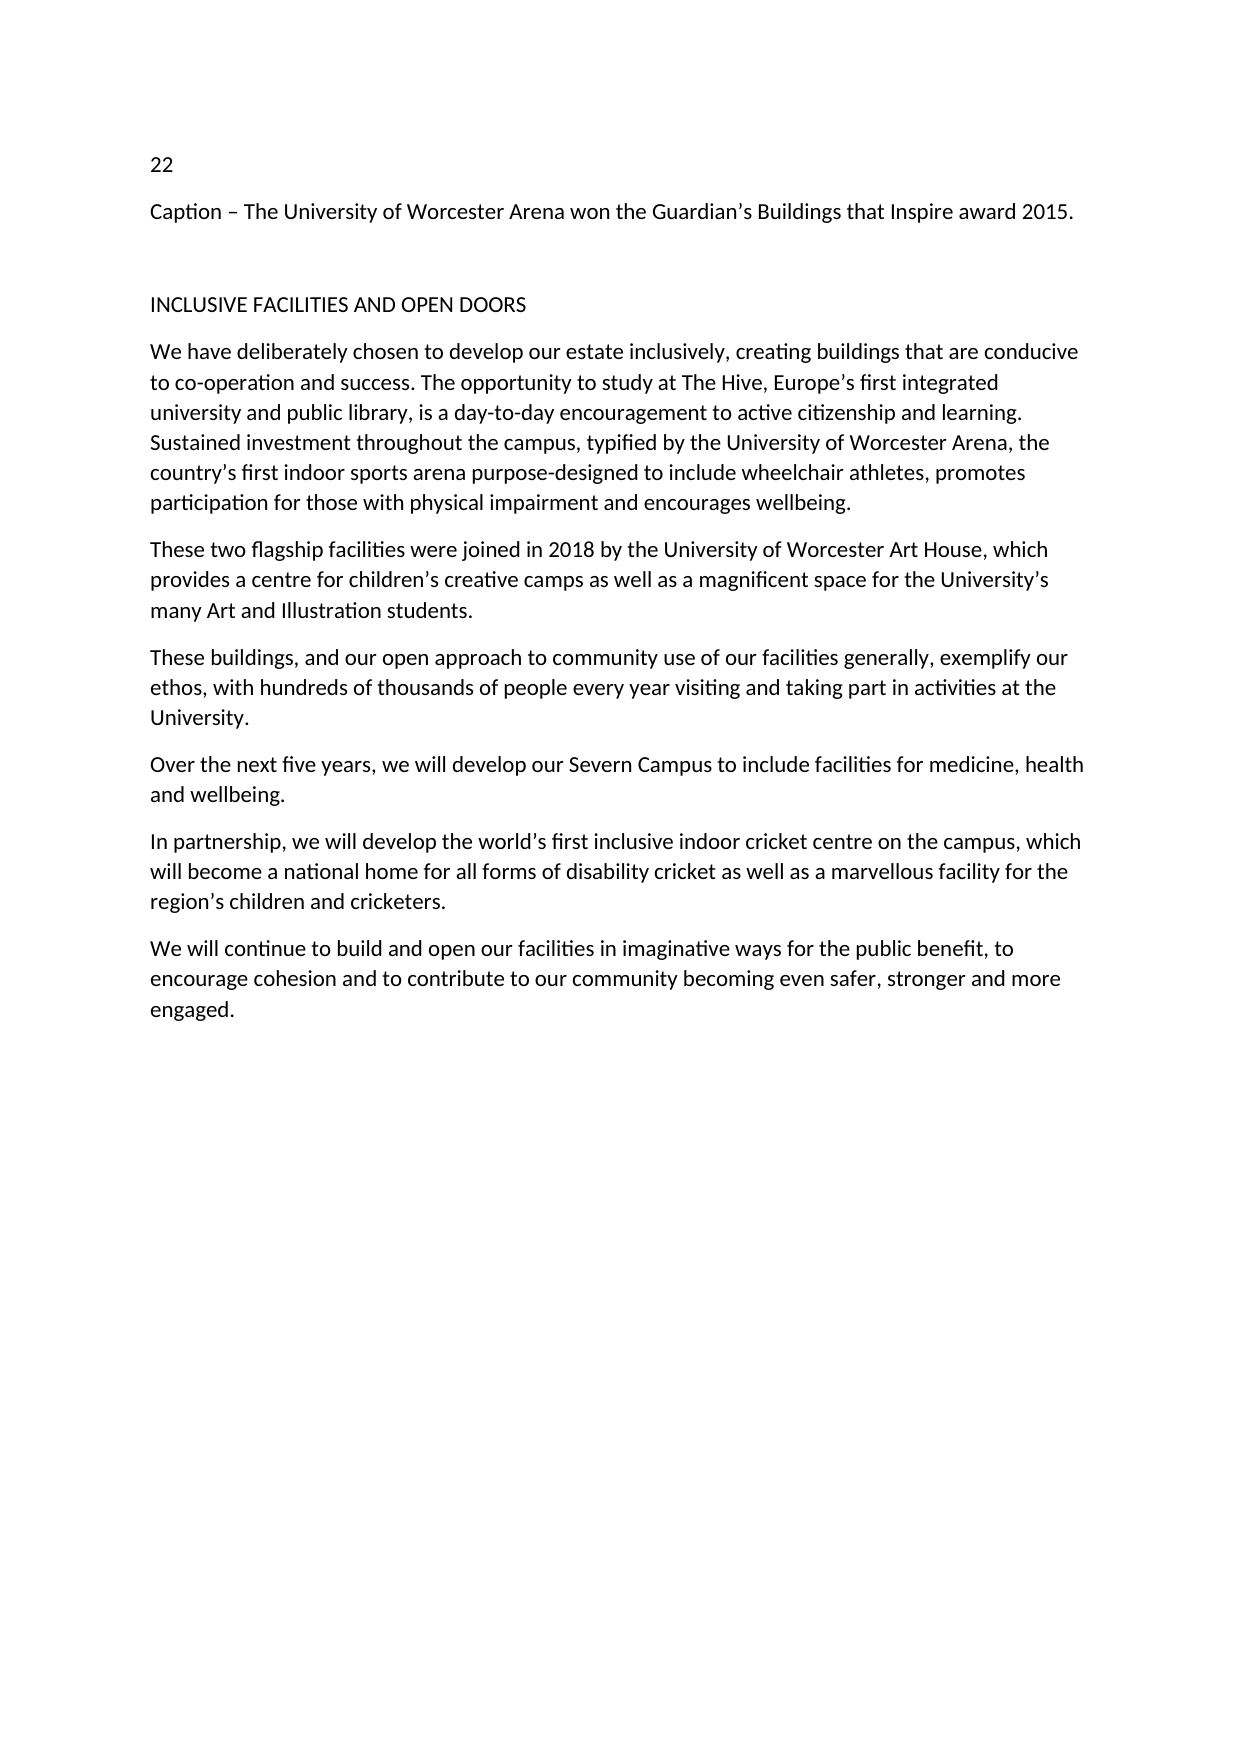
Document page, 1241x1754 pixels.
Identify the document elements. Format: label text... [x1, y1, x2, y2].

text 22 [150, 150, 1090, 178]
text These buildings, and our open approach to community use of our facilities generally, exemplify our ethos, with hundreds of thousands of people every year visiting and taking part in activities at the University. [150, 643, 1090, 731]
text In partnership, we will develop the world’s first inclusive indoor cricket centre on the campus, which will become a national home for all forms of disability cricket as well as a marvellous facility for the region’s children and cricketers. [150, 827, 1090, 916]
text Caption – The University of Worcester Arena won the Guardian’s Buildings that Inspire award 2015. [150, 197, 1090, 225]
text These two flagship facilities were joined in 2018 by the University of Worcester Art House, which provides a centre for children’s creative camps as well as a magnificent space for the University’s many Art and Illustration students. [150, 535, 1090, 624]
text We will continue to build and open our facilities in imaginative ways for the public benefit, to encourage cohesion and to contribute to our community becoming even safer, stronger and more engaged. [150, 934, 1090, 1023]
text Over the next five years, we will develop our Severn Campus to include facilities for medicine, health and wellbeing. [150, 750, 1090, 808]
text We have deliberately chosen to develop our estate inclusively, creating buildings that are conducive to co-operation and success. The opportunity to study at The Hive, Europe’s first integrated university and public library, is a day-to-day encouragement to active citizenship and learning. Sustained investment throughout the campus, typified by the University of Worcester Arena, the country’s first indoor sports arena purpose-designed to include wheelchair athletes, promotes participation for those with physical impairment and encourages wellbeing. [150, 337, 1090, 517]
text INCLUSIVE FACILITIES AND OPEN DOORS [150, 291, 1090, 319]
